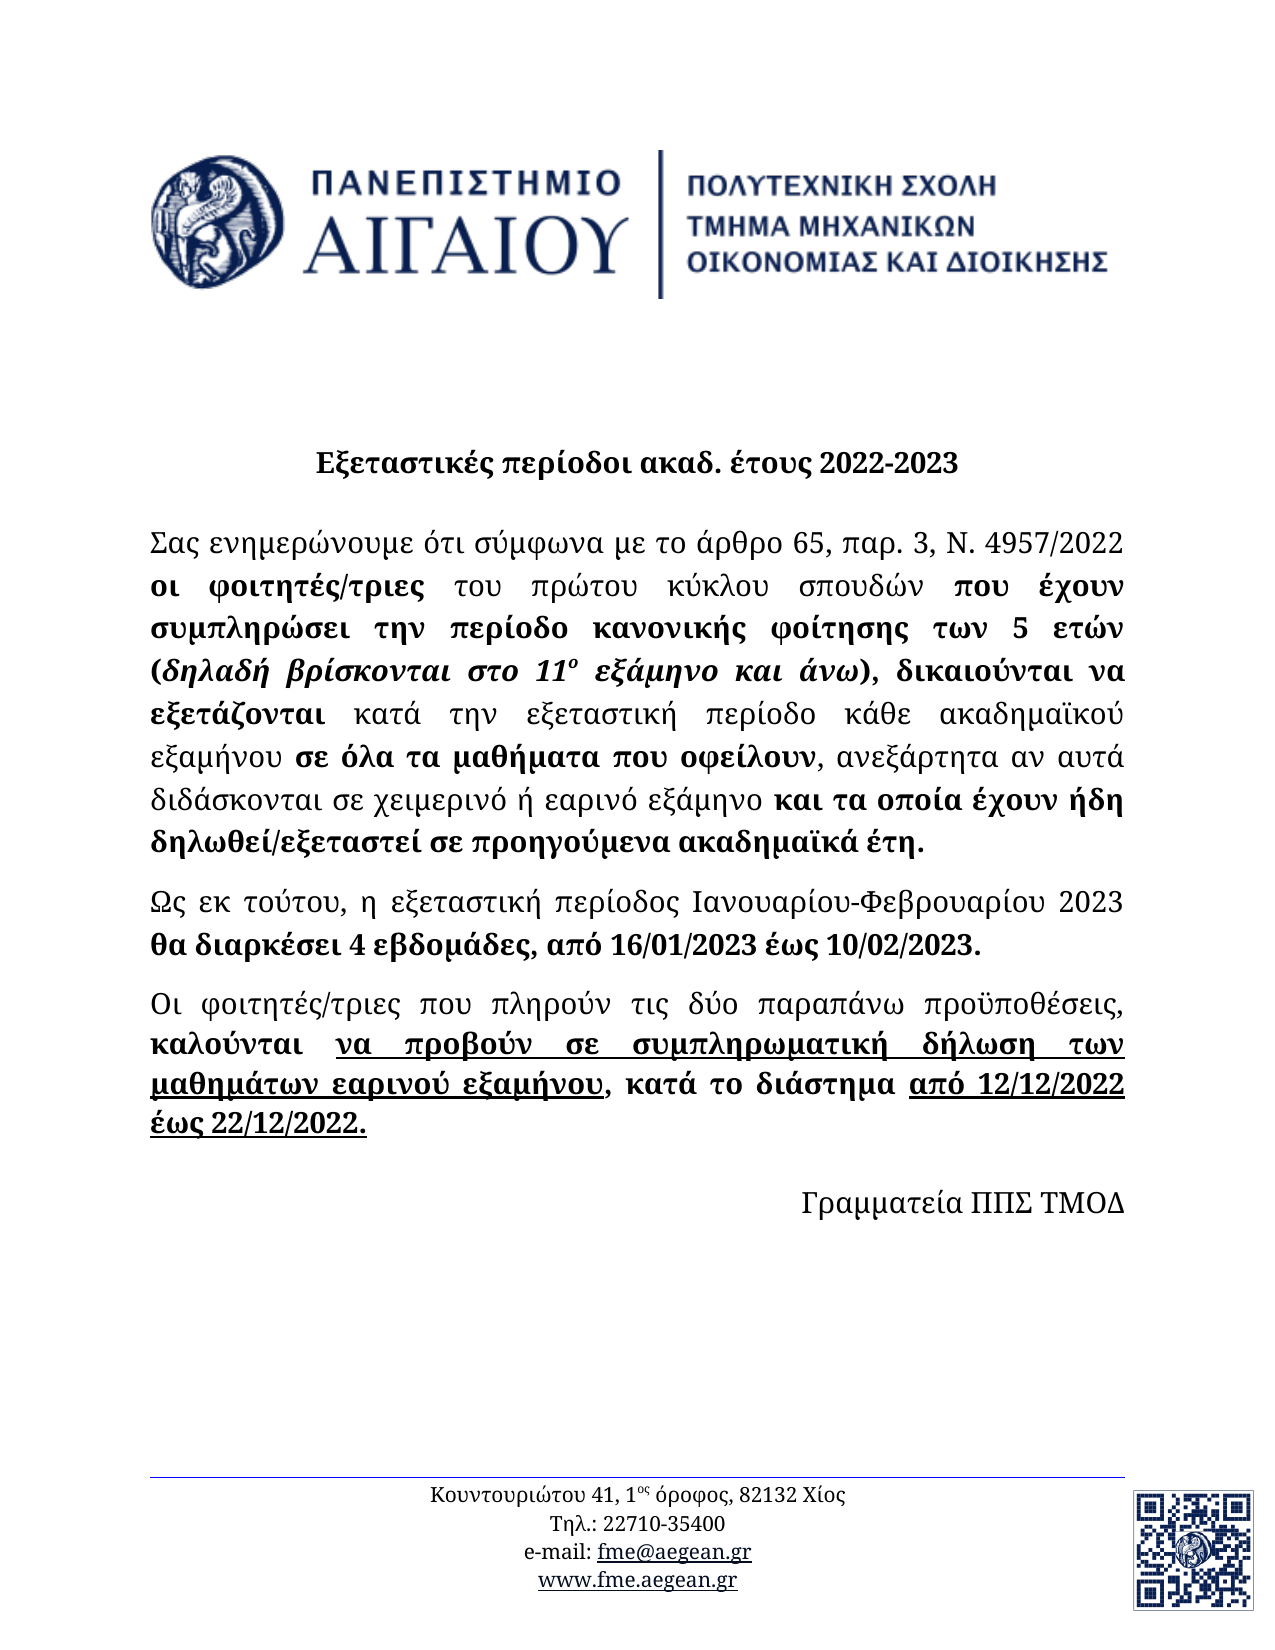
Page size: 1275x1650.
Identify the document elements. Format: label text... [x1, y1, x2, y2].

text Ως εκ τούτου, η εξεταστική περίοδος Ιανουαρίου-Φεβρουαρίου 2023 θα διαρκέσει 4 εβδομάδες, από 16/01/2023 έως 10/02/2023. [150, 881, 1125, 964]
text Οι φοιτητές/τριες που πληρούν τις δύο παραπάνω προϋποθέσεις, καλούνται να προβούν σε συμπληρωματική δήλωση των μαθημάτων εαρινού εξαμήνου, κατά το διάστημα από 12/12/2022 έως 22/12/2022. [150, 983, 1125, 1142]
text Σας ενημερώνουμε ότι σύμφωνα με το άρθρο 65, παρ. 3, Ν. 4957/2022 οι φοιτητές/τριες του πρώτου κύκλου σπουδών που έχουν συμπληρώσει την περίοδο κανονικής φοίτησης των 5 ετών (δηλαδή βρίσκονται στο 11ο εξάμηνο και άνω), δικαιούνται να εξετάζονται κατά την εξεταστική περίοδο κάθε ακαδημαϊκού εξαμήνου σε όλα τα μαθήματα που οφείλουν, ανεξάρτητα αν αυτά διδάσκονται σε χειμερινό ή εαρινό εξάμηνο και τα οποία έχουν ήδη δηλωθεί/εξεταστεί σε προηγούμενα ακαδημαϊκά έτη. [150, 522, 1125, 861]
picture [150, 150, 1109, 299]
text Γραμματεία ΠΠΣ ΤΜΟΔ [150, 1182, 1125, 1222]
picture [1120, 1481, 1263, 1620]
text Εξεταστικές περίοδοι ακαδ. έτους 2022-2023 [150, 443, 1125, 482]
